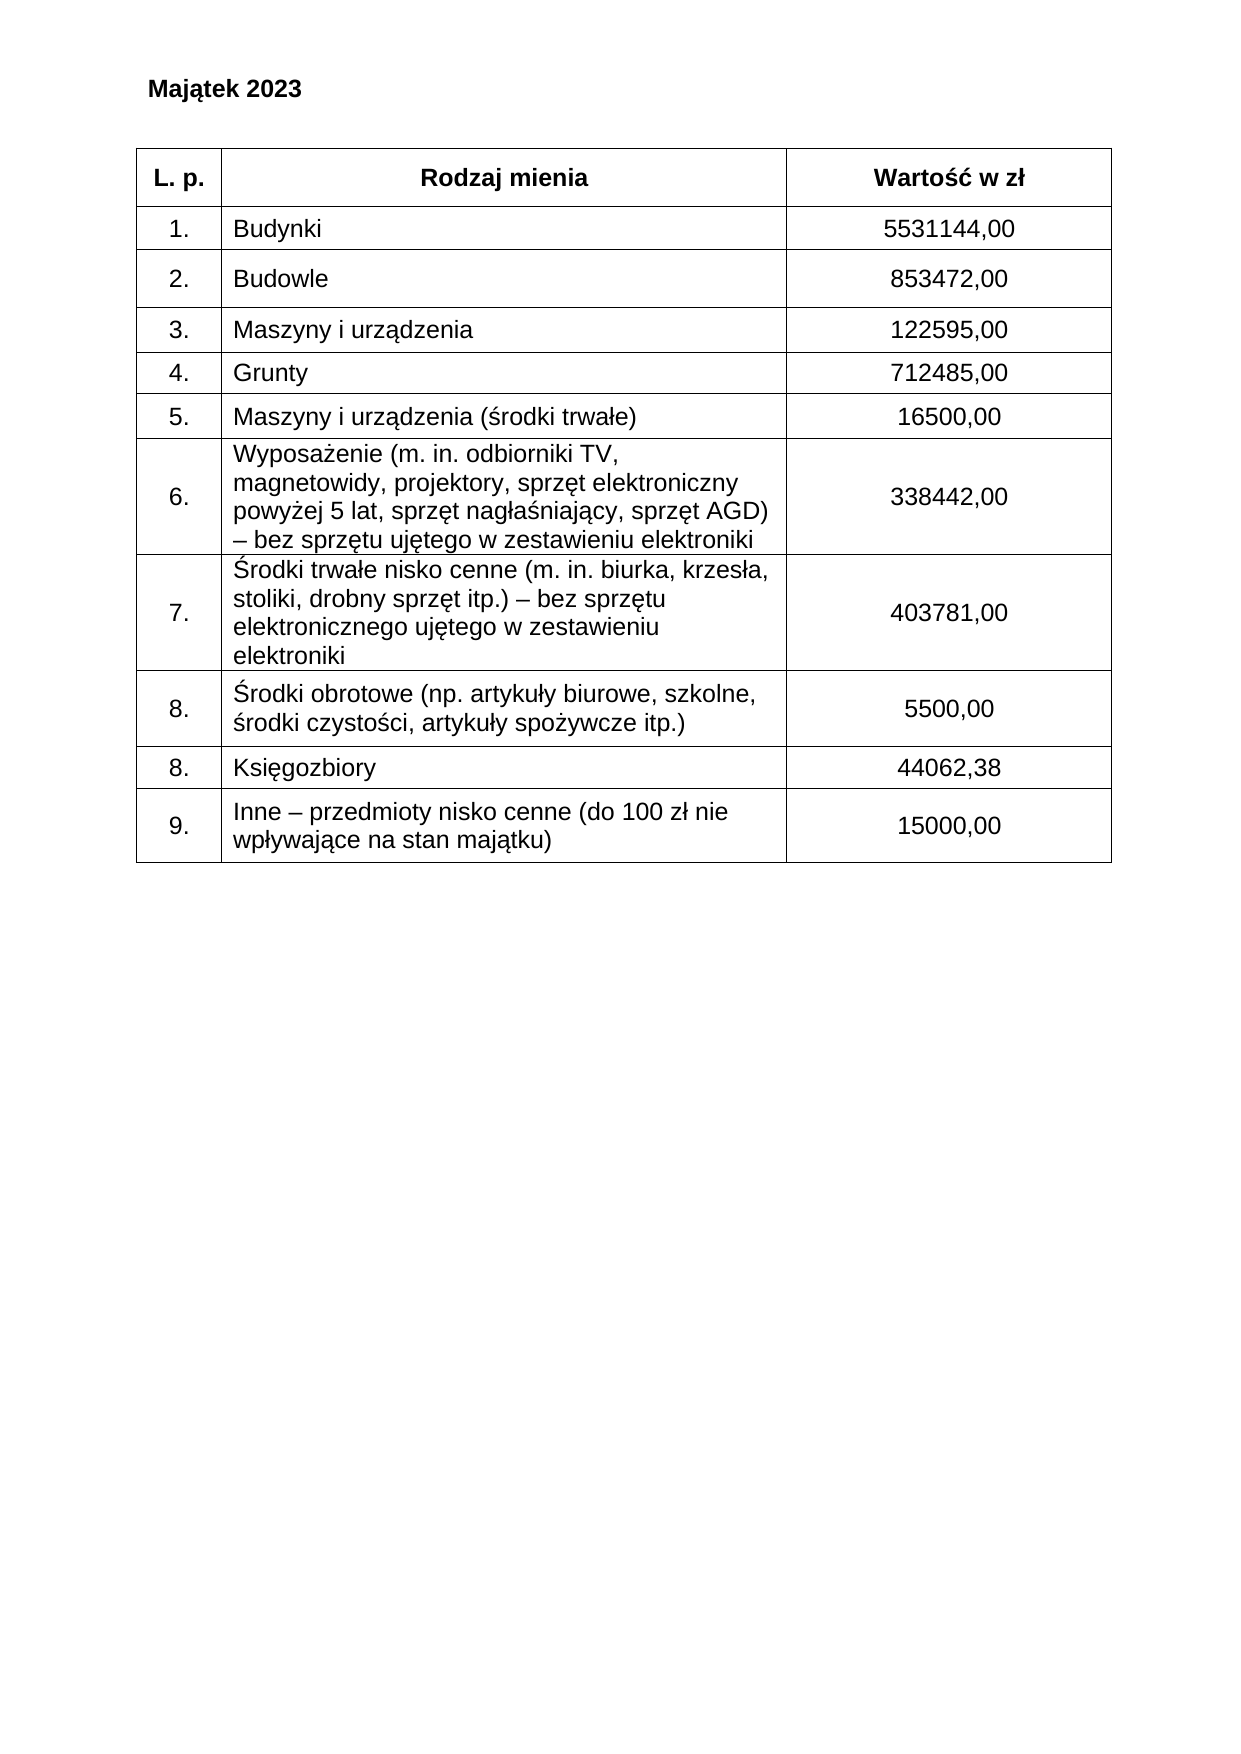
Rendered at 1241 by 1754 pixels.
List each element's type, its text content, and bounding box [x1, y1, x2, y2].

table_cell 5. [137, 394, 221, 438]
table_cell Wyposażenie (m. in. odbiorniki TV, magnetowidy, projektory, sprzęt elektroniczny powyżej 5 lat, sprzęt nagłaśniający, sprzęt AGD) – bez sprzętu ujętego w zestawieniu elektroniki [222, 439, 786, 554]
table_header L. p. [137, 149, 221, 206]
table_cell 122595,00 [787, 308, 1111, 352]
table_cell 2. [137, 250, 221, 307]
table_cell Środki trwałe nisko cenne (m. in. biurka, krzesła, stoliki, drobny sprzęt itp.) – bez sprzętu elektronicznego ujętego w zestawieniu elektroniki [222, 555, 786, 670]
table_cell 338442,00 [787, 439, 1111, 554]
table_cell 5531144,00 [787, 207, 1111, 249]
table_cell 5500,00 [787, 671, 1111, 746]
table_cell 44062,38 [787, 747, 1111, 788]
table_cell Księgozbiory [222, 747, 786, 788]
table_cell Inne – przedmioty nisko cenne (do 100 zł nie wpływające na stan majątku) [222, 789, 786, 862]
table_cell 8. [137, 747, 221, 788]
table_cell Budowle [222, 250, 786, 307]
table_cell 1. [137, 207, 221, 249]
table_cell 15000,00 [787, 789, 1111, 862]
table_cell Budynki [222, 207, 786, 249]
table_cell Środki obrotowe (np. artykuły biurowe, szkolne, środki czystości, artykuły spożywcze itp.) [222, 671, 786, 746]
table_cell 6. [137, 439, 221, 554]
table_cell Grunty [222, 353, 786, 393]
table_header Wartość w zł [787, 149, 1111, 206]
table_cell 16500,00 [787, 394, 1111, 438]
table_cell 9. [137, 789, 221, 862]
table_cell 4. [137, 353, 221, 393]
table_cell 3. [137, 308, 221, 352]
table_cell 853472,00 [787, 250, 1111, 307]
table_header Rodzaj mienia [222, 149, 786, 206]
table_cell Maszyny i urządzenia (środki trwałe) [222, 394, 786, 438]
table_cell 712485,00 [787, 353, 1111, 393]
table_cell Maszyny i urządzenia [222, 308, 786, 352]
table_cell 7. [137, 555, 221, 670]
table_cell 403781,00 [787, 555, 1111, 670]
table_cell 8. [137, 671, 221, 746]
